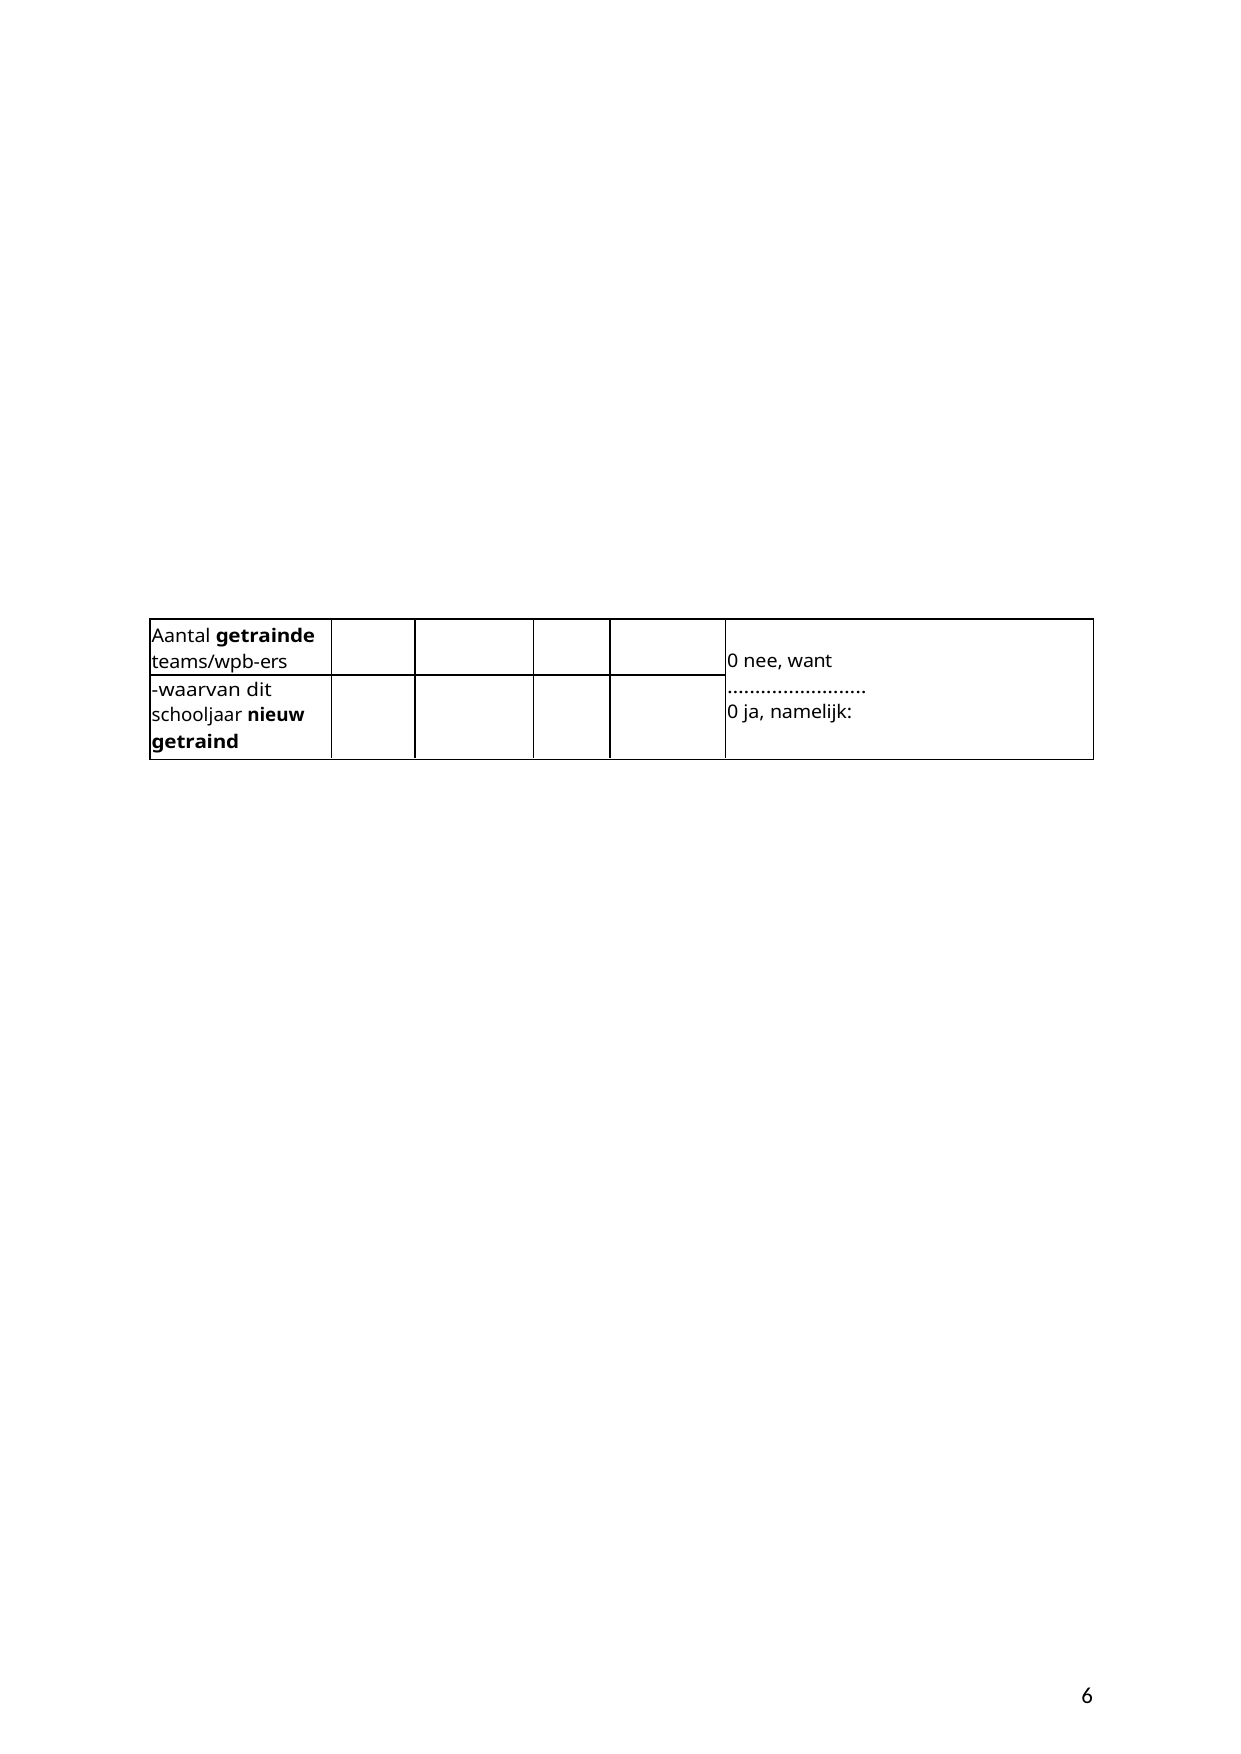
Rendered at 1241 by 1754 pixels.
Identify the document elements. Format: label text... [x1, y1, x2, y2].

table_cell [332, 620, 414, 674]
table_cell [534, 620, 609, 674]
table_cell [416, 620, 533, 674]
table_cell [611, 676, 725, 758]
table_cell [611, 620, 725, 674]
table_cell [416, 676, 533, 758]
table_cell 0 nee, want ......................... 0 ja, namelijk: [726, 620, 1093, 758]
table_cell -waarvan dit schooljaar nieuw getraind [151, 676, 331, 758]
table_cell [534, 676, 609, 758]
table_cell Aantal getrainde teams/wpb-ers [151, 620, 331, 674]
table_cell [332, 676, 414, 758]
